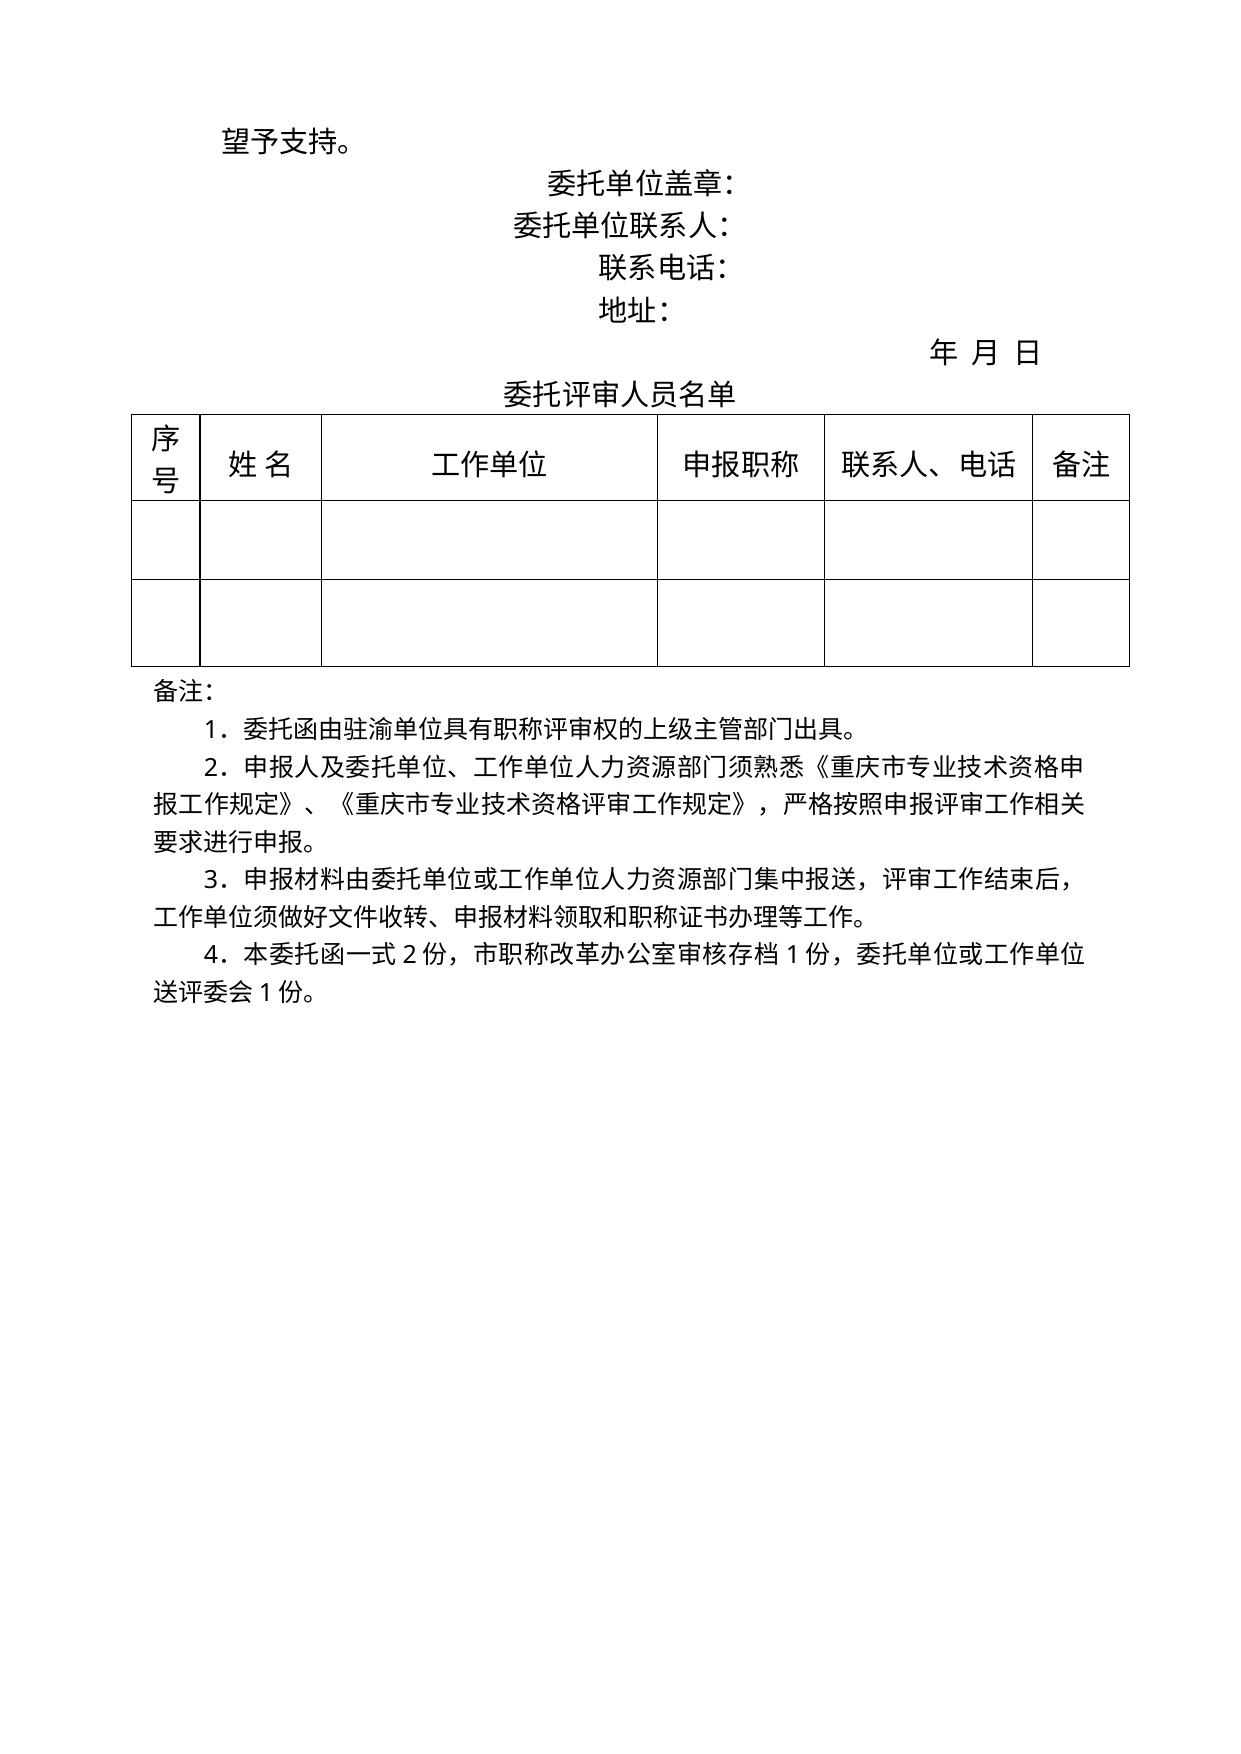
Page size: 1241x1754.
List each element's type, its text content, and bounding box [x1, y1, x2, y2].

table_header 姓 名 [201, 415, 321, 500]
table_cell [1033, 580, 1129, 666]
table_cell [1033, 501, 1129, 579]
text 2．申报人及委托单位、工作单位人力资源部门须熟悉《重庆市专业技术资格申报工作规定》、《重庆市专业技术资格评审工作规定》，严格按照申报评审工作相关要求进行申报。 [153, 746, 1087, 859]
text 委托评审人员名单 [153, 372, 1087, 414]
table_header 序号 [132, 415, 199, 500]
table_cell [658, 580, 824, 666]
table_cell [132, 580, 199, 666]
table_cell [825, 501, 1032, 579]
table_cell [322, 501, 657, 579]
table_header 备注 [1033, 415, 1129, 500]
text 地址： [153, 287, 998, 329]
text 备注： [153, 667, 1087, 709]
table_header 联系人、电话 [825, 415, 1032, 500]
table_cell [322, 580, 657, 666]
table_header 工作单位 [322, 415, 657, 500]
text 3．申报材料由委托单位或工作单位人力资源部门集中报送，评审工作结束后，工作单位须做好文件收转、申报材料领取和职称证书办理等工作。 [153, 859, 1087, 934]
table_cell [132, 501, 199, 579]
text 望予支持。 [153, 118, 1091, 160]
table_header 申报职称 [658, 415, 824, 500]
text 委托单位盖章： [153, 160, 998, 203]
table_cell [825, 580, 1032, 666]
table_cell [201, 501, 321, 579]
text 联系电话： [153, 245, 998, 287]
text 1．委托函由驻渝单位具有职称评审权的上级主管部门出具。 [153, 709, 1087, 746]
text 年 月 日 [153, 329, 1043, 372]
table_cell [201, 580, 321, 666]
text 委托单位联系人： [153, 203, 998, 245]
table_cell [658, 501, 824, 579]
text 4．本委托函一式2份，市职称改革办公室审核存档1份，委托单位或工作单位送评委会1份。 [153, 934, 1087, 1009]
